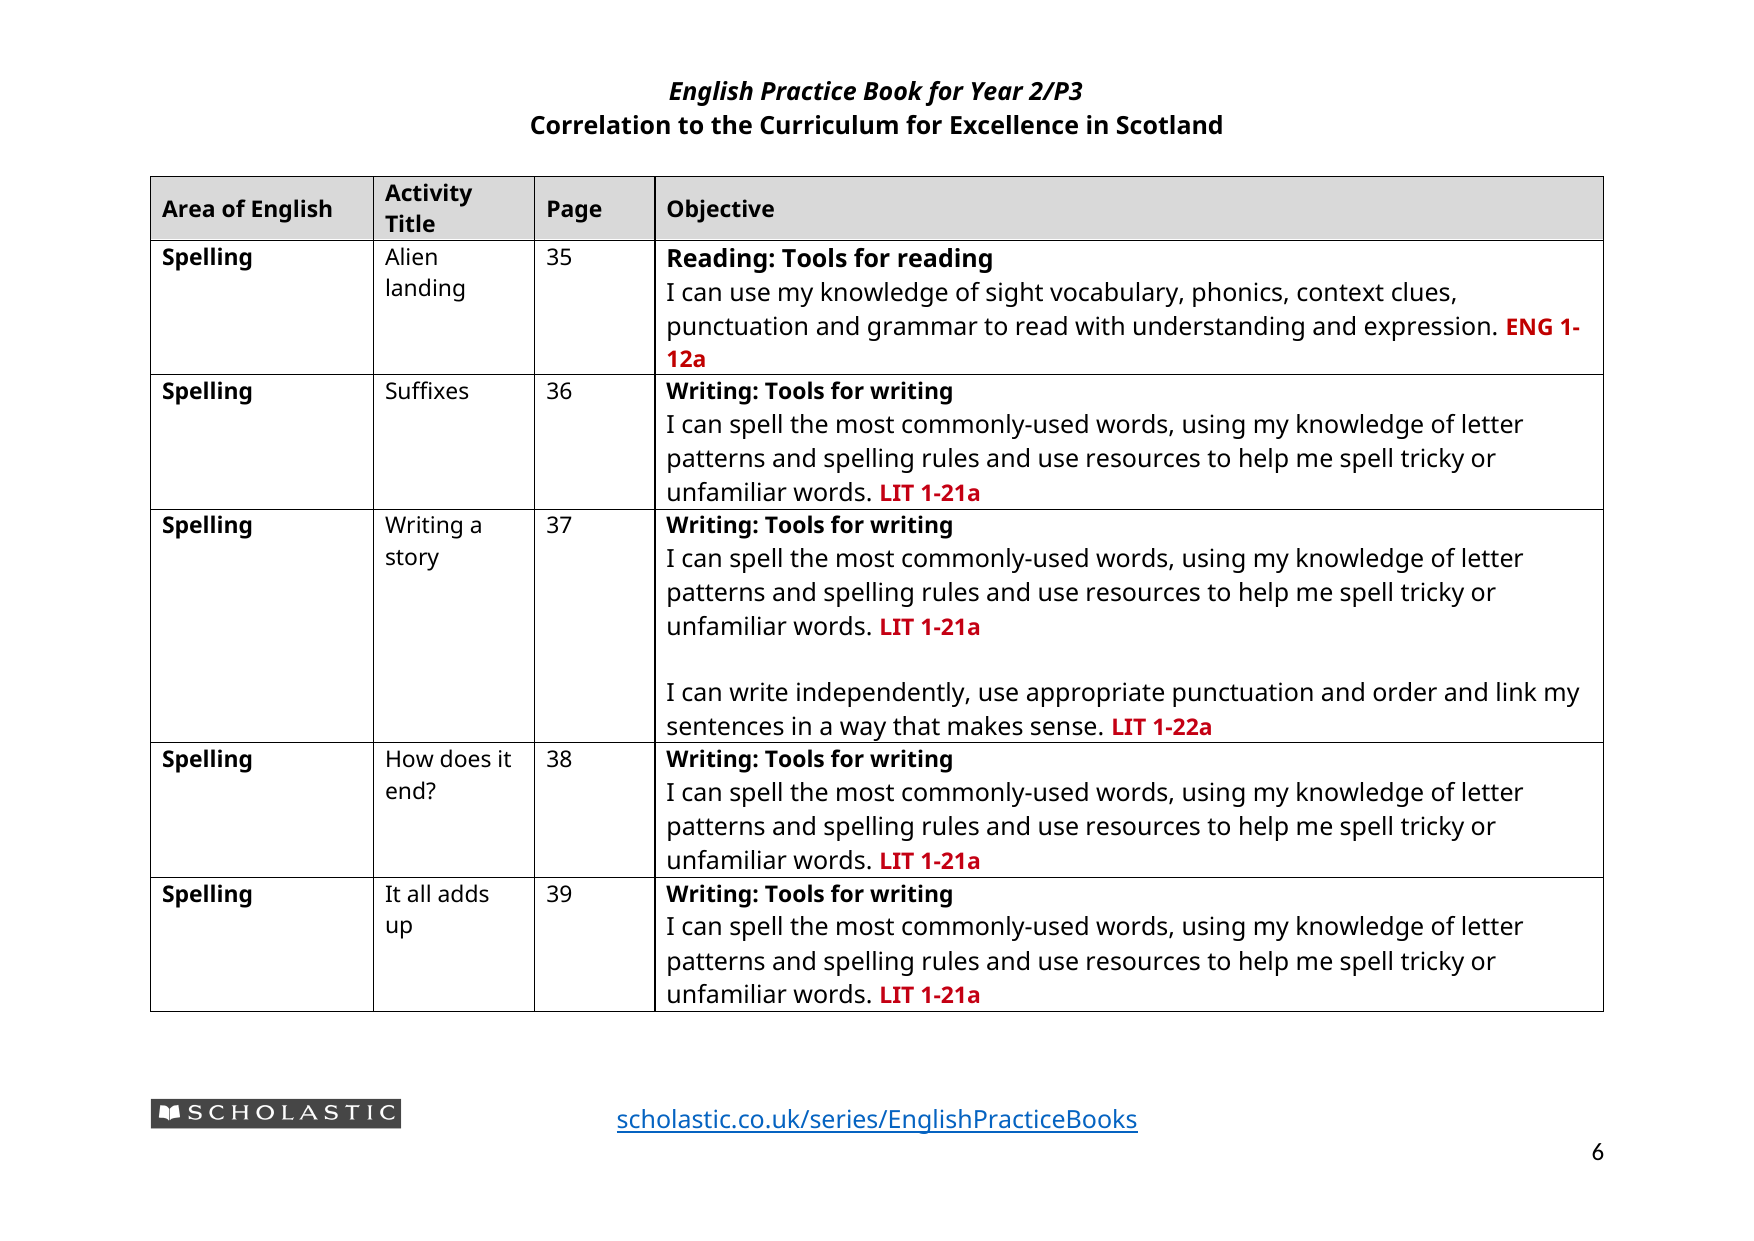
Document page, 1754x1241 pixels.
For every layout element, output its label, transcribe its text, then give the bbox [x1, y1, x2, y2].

table_cell 36 [535, 375, 654, 508]
table_cell 35 [535, 241, 654, 374]
table_cell 39 [535, 878, 654, 1011]
table_cell Spelling [151, 241, 373, 374]
table_header Objective [656, 177, 1603, 239]
table_cell Reading: Tools for reading I can use my knowledge of sight vocabulary, phonics, context clues, punctuation and grammar to read with understanding and expression. ENG 1-12a [656, 241, 1603, 374]
table_header Activity Title [374, 177, 534, 239]
table_cell Spelling [151, 375, 373, 508]
table_cell 38 [535, 743, 654, 877]
table_cell 37 [535, 510, 654, 742]
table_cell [656, 878, 1603, 1011]
table_header Area of English [151, 177, 373, 239]
table_cell Writing: Tools for writing I can spell the most commonly-used words, using my knowledge of letter patterns and spelling rules and use resources to help me spell tricky or unfamiliar words. LIT 1-21a I can write independently, use appropriate punctuation and order and link my sentences in a way that makes sense. LIT 1-22a [656, 510, 1603, 742]
table_cell Spelling [151, 878, 373, 1011]
table_cell Writing a story [374, 510, 534, 742]
table_cell Spelling [151, 743, 373, 877]
table_cell Suffixes [374, 375, 534, 508]
table_cell Alien landing [374, 241, 534, 374]
table_cell How does it end? [374, 743, 534, 877]
table_cell Spelling [151, 510, 373, 742]
table_header Page [535, 177, 654, 239]
table_cell It all adds up [374, 878, 534, 1011]
